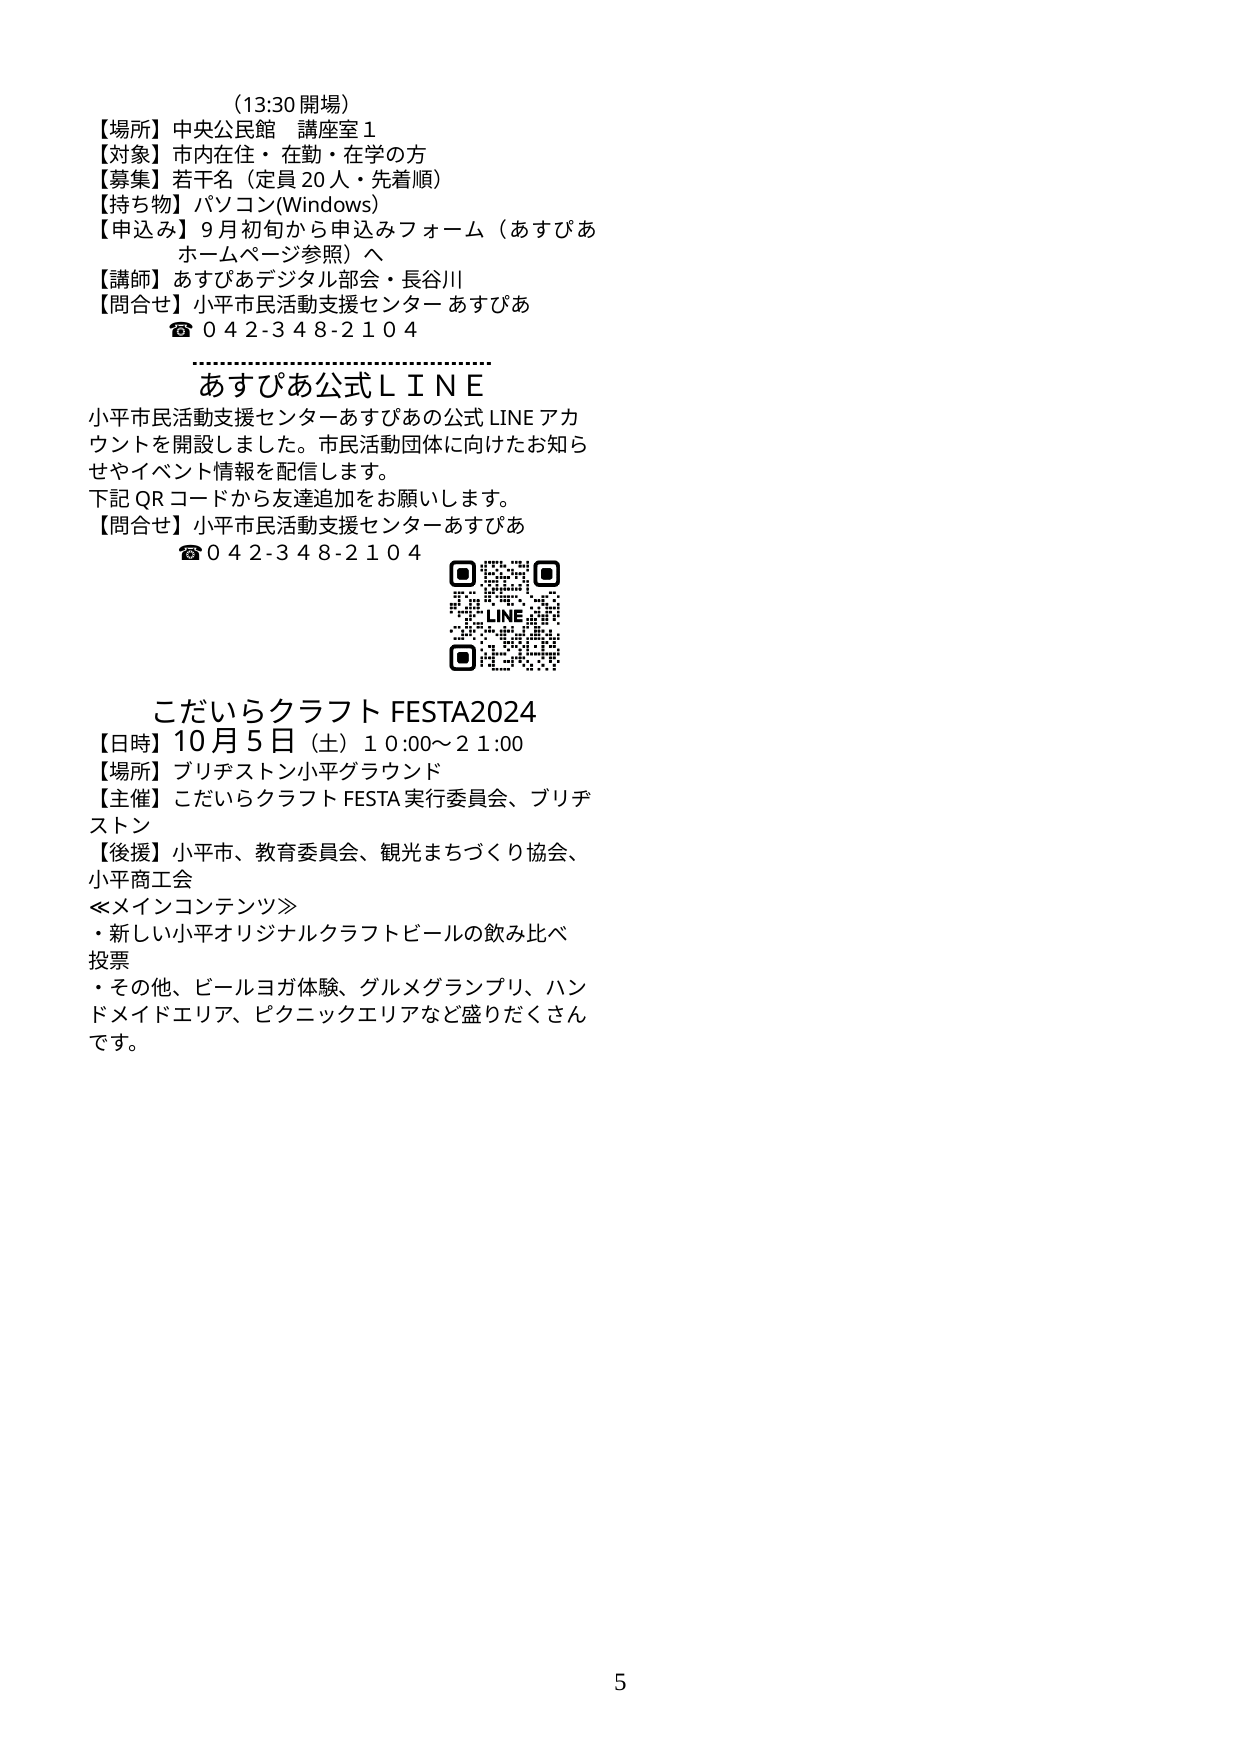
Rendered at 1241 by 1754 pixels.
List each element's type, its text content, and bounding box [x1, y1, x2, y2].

text 【後援】小平市、教育委員会、観光まちづくり協会、小平商工会 [89, 839, 598, 893]
text 【場所】中央公民館 講座室１ [89, 118, 598, 143]
text ☎ ０４２-３４８-２１０４ [162, 318, 598, 343]
text ☎０４２-３４８-２１０４ [177, 539, 598, 566]
text 【講師】あすぴあデジタル部会・長谷川 [89, 268, 598, 293]
text 【主催】こだいらクラフトFESTA実行委員会、ブリヂストン [89, 784, 598, 839]
text 【問合せ】小平市民活動支援センターあすぴあ [89, 512, 598, 539]
text 【申込み】9月初旬から申込みフォーム（あすぴあホームページ参照）へ [89, 218, 598, 268]
text 【問合せ】小平市民活動支援センター あすぴあ [89, 293, 598, 318]
text 小平市民活動支援センターあすぴあの公式LINEアカウントを開設しました。市民活動団体に向けたお知らせやイベント情報を配信します。 [89, 403, 598, 484]
text ・その他、ビールヨガ体験、グルメグランプリ、ハンドメイドエリア、ピクニックエリアなど盛りだくさんです。 [89, 974, 598, 1055]
text 【場所】ブリヂストン小平グラウンド [89, 757, 598, 784]
text 【持ち物】パソコン(Windows） [89, 193, 598, 218]
text 【対象】市内在住・ 在勤・在学の方 [89, 143, 598, 168]
text 【日時】10月5日（土）１０:00～２１:00 [89, 728, 598, 757]
text ≪メインコンテンツ≫ [89, 893, 598, 920]
text 下記QRコードから友達追加をお願いします。 [89, 484, 598, 512]
text （13:30開場） [221, 89, 598, 118]
text ・新しい小平オリジナルクラフトビールの飲み比べ 投票 [89, 920, 598, 974]
text あすぴあ公式ＬＩＮＥ [89, 370, 598, 403]
text こだいらクラフトFESTA2024 [89, 701, 598, 728]
text 【募集】若干名（定員20人・先着順） [89, 168, 598, 193]
picture [443, 554, 566, 677]
